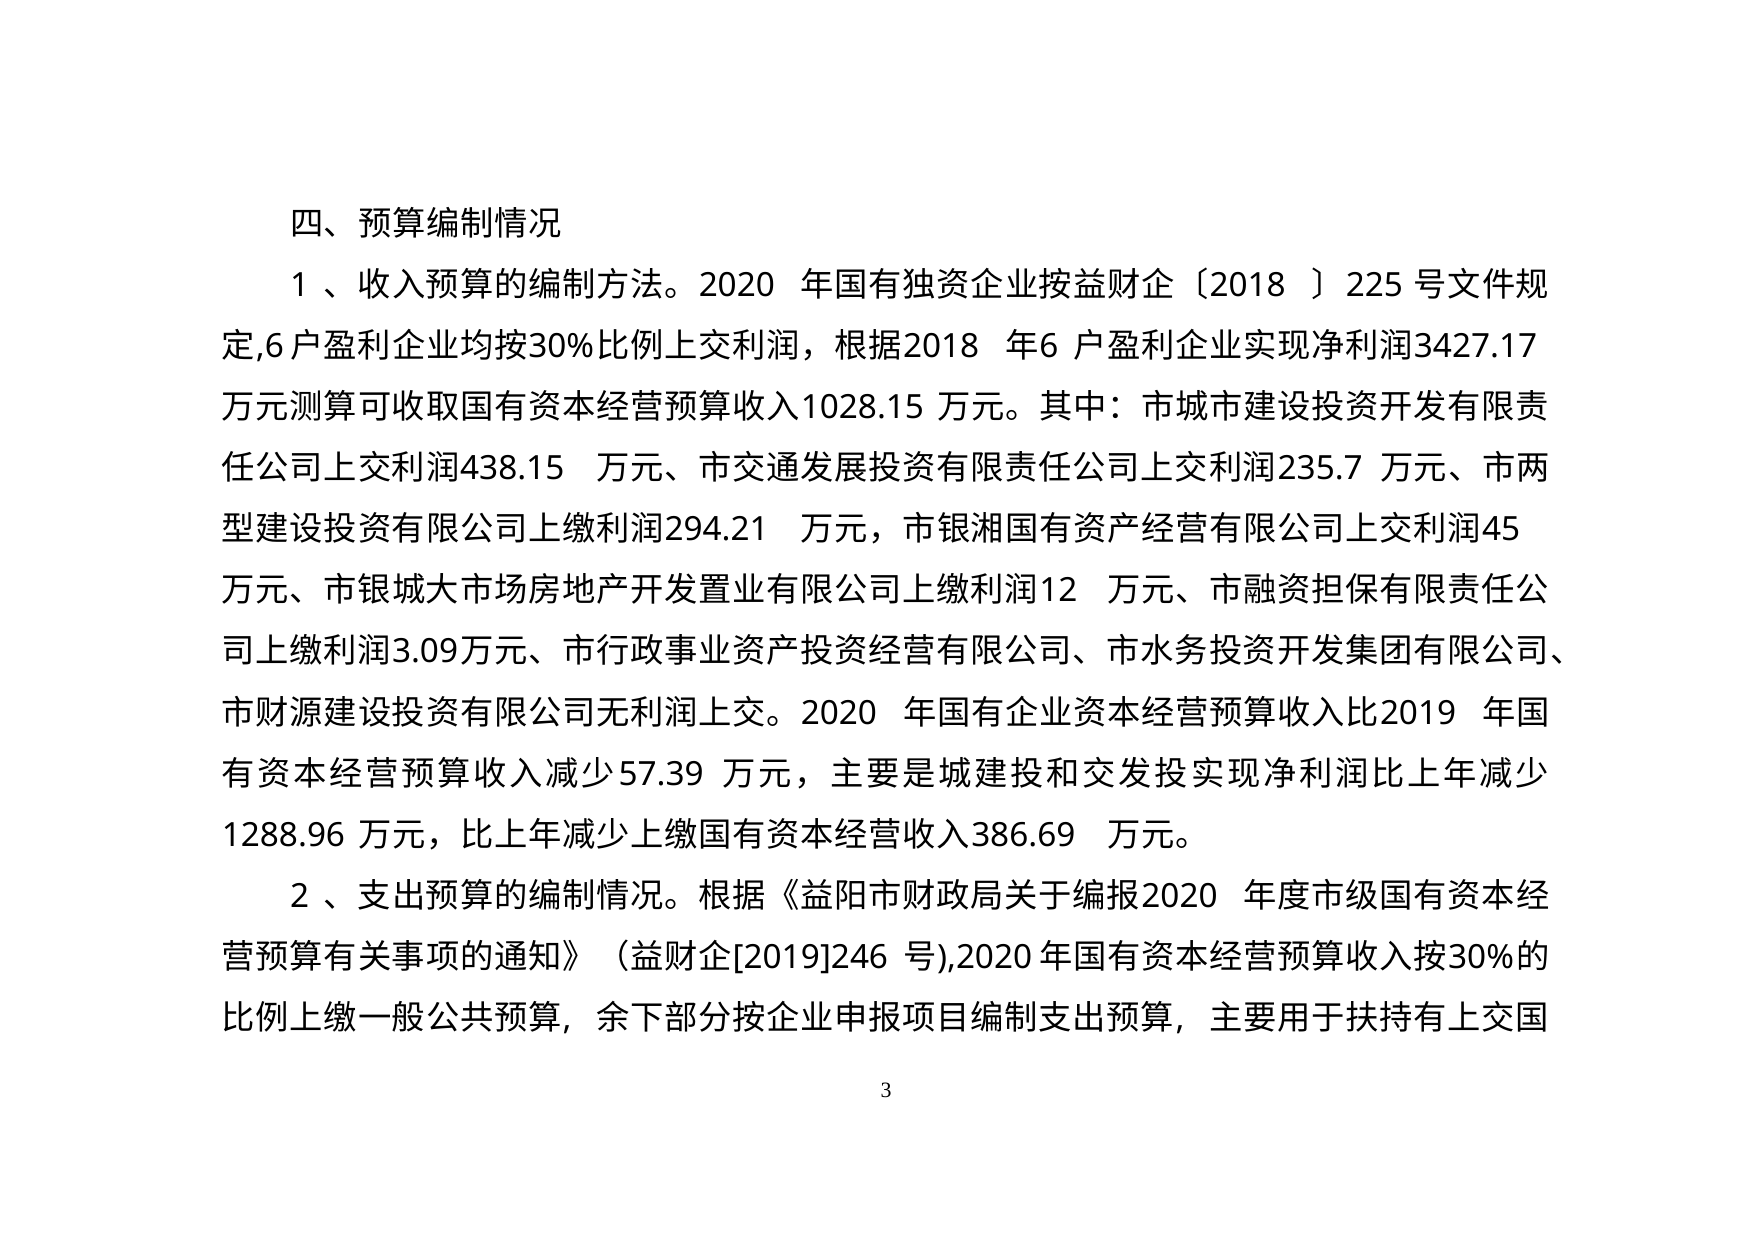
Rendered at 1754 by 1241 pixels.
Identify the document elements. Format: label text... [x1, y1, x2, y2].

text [222, 862, 1550, 1046]
text 四、预算编制情况 [222, 190, 1550, 251]
text 1、收入预算的编制方法。2020年国有独资企业按益财企〔2018〕225号文件规定,6户盈利企业均按30%比例上交利润，根据2018年6户盈利企业实现净利润3427.17万元测算可收取国有资本经营预算收入1028.15万元。其中：市城市建设投资开发有限责任公司上交利润438.15万元、市交通发展投资有限责任公司上交利润235.7万元、市两型建设投资有限公司上缴利润294.21万元，市银湘国有资产经营有限公司上交利润45万元、市银城大市场房地产开发置业有限公司上缴利润12万元、市融资担保有限责任公司上缴利润3.09万元、市行政事业资产投资经营有限公司、市水务投资开发集团有限公司、市财源建设投资有限公司无利润上交。2020年国有企业资本经营预算收入比2019年国有资本经营预算收入减少57.39万元，主要是城建投和交发投实现净利润比上年减少1288.96万元，比上年减少上缴国有资本经营收入386.69万元。 [222, 251, 1550, 862]
